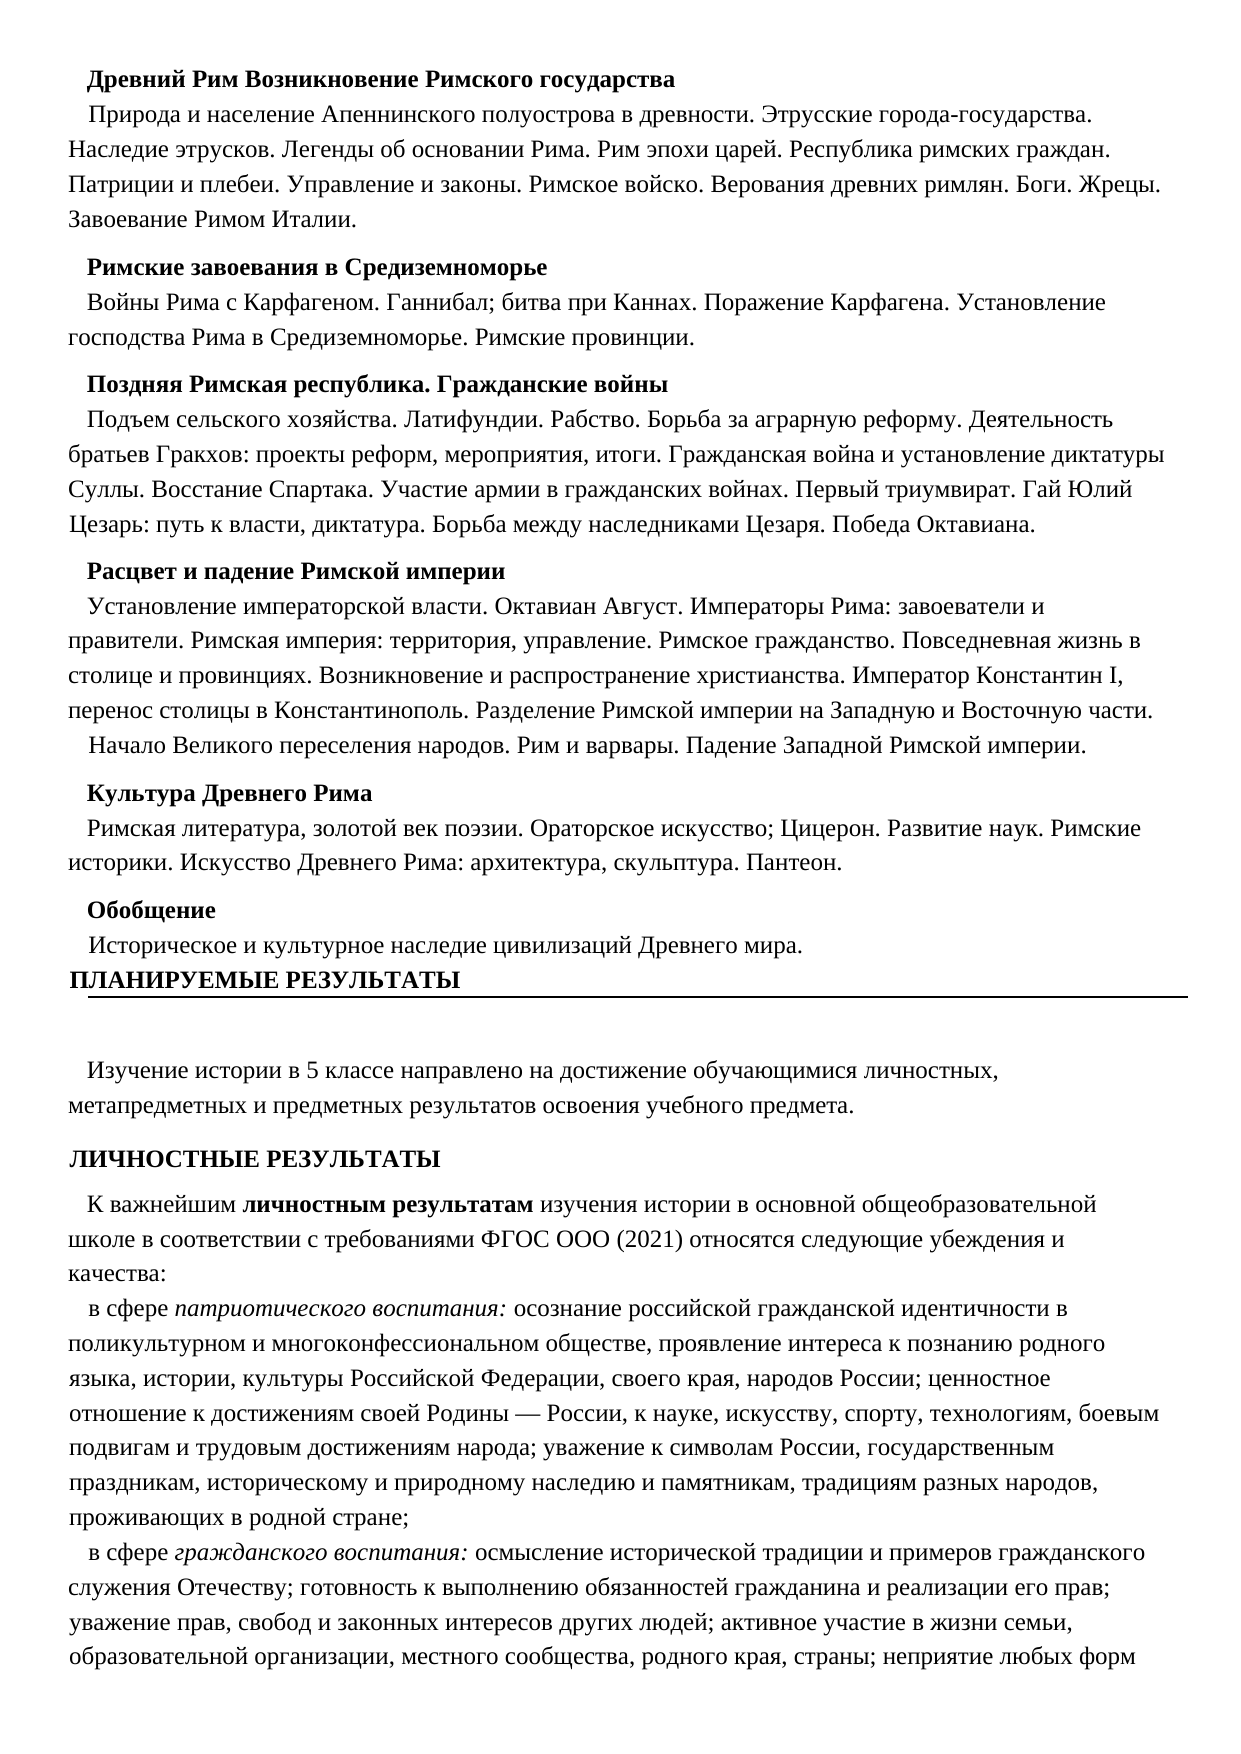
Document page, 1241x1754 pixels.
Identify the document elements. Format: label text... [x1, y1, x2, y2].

text К важнейшим личностным результатам изучения истории в основной общеобразовательной школе в соответствии с требованиями ФГОС ООО (2021) относятся следующие убеждения и качества: [68, 1189, 1167, 1287]
text Природа и население Апеннинского полуострова в древности. Этрусские города-государства. [88, 99, 1167, 128]
subtitle Древний Рим Возникновение Римского государства [87, 64, 1049, 93]
subtitle Культура Древнего Рима [87, 778, 1049, 807]
text в сфере гражданского воспитания: осмысление исторической традиции и примеров гражданского [88, 1537, 1167, 1566]
subtitle ЛИЧНОСТНЫЕ РЕЗУЛЬТАТЫ [69, 1144, 1169, 1173]
text Завоевание Римом Италии. [68, 204, 1167, 233]
text Войны Рима с Карфагеном. Ганнибал; битва при Каннах. Поражение Карфагена. Установление господства Рима в Средиземноморье. Римские провинции. [68, 287, 1167, 351]
text Римская литература, золотой век поэзии. Ораторское искусство; Цицерон. Развитие наук. Римские историки. Искусство Древнего Рима: архитектура, скульптура. Пантеон. [68, 813, 1167, 876]
text Изучение истории в 5 классе направлено на достижение обучающимися личностных, метапредметных и предметных результатов освоения учебного предмета. [68, 1055, 1167, 1118]
text Историческое и культурное наследие цивилизаций Древнего мира. [88, 930, 1167, 958]
text Подъем сельского хозяйства. Латифундии. Рабство. Борьба за аграрную реформу. Деятельность братьев Гракхов: проекты реформ, мероприятия, итоги. Гражданская война и установление диктатуры [68, 404, 1167, 468]
text в сфере патриотического воспитания: осознание российской гражданской идентичности в [88, 1293, 1167, 1322]
text Обобщение [87, 895, 1169, 924]
text Начало Великого переселения народов. Рим и варвары. Падение Западной Римской империи. [88, 730, 1167, 759]
text Наследие этрусков. Легенды об основании Рима. Рим эпохи царей. Республика римских граждан. [68, 134, 1167, 163]
subtitle Поздняя Римская республика. Гражданские войны [87, 369, 1049, 398]
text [68, 1572, 1167, 1670]
subtitle Расцвет и падение Римской империи [87, 556, 1049, 585]
text поликультурном и многоконфессиональном обществе, проявление интереса к познанию родного языка, истории, культуры Российской Федерации, своего края, народов России; ценностное отношение к достижениям своей Родины — России, к науке, искусству, спорту, технологиям, боевым подвигам и трудовым достижениям народа; уважение к символам России, государственным праздникам, историческому и природному наследию и памятникам, традициям разных народов, проживающих в родной стране; [68, 1328, 1167, 1531]
text Патриции и плебеи. Управление и законы. Римское войско. Верования древних римлян. Боги. Жрецы. [68, 169, 1167, 198]
subtitle Римские завоевания в Средиземноморье [87, 252, 1049, 281]
text Суллы. Восстание Спартака. Участие армии в гражданских войнах. Первый триумвират. Гай Юлий Цезарь: путь к власти, диктатура. Борьба между наследниками Цезаря. Победа Октавиана. [68, 474, 1167, 537]
text Установление императорской власти. Октавиан Август. Императоры Рима: завоеватели и правители. Римская империя: территория, управление. Римское гражданство. Повседневная жизнь в столице и провинциях. Возникновение и распространение христианства. Император Константин I, перенос столицы в Константинополь. Разделение Римской империи на Западную и Восточную части. [68, 591, 1167, 724]
subtitle ПЛАНИРУЕМЫЕ РЕЗУЛЬТАТЫ [69, 965, 1169, 993]
